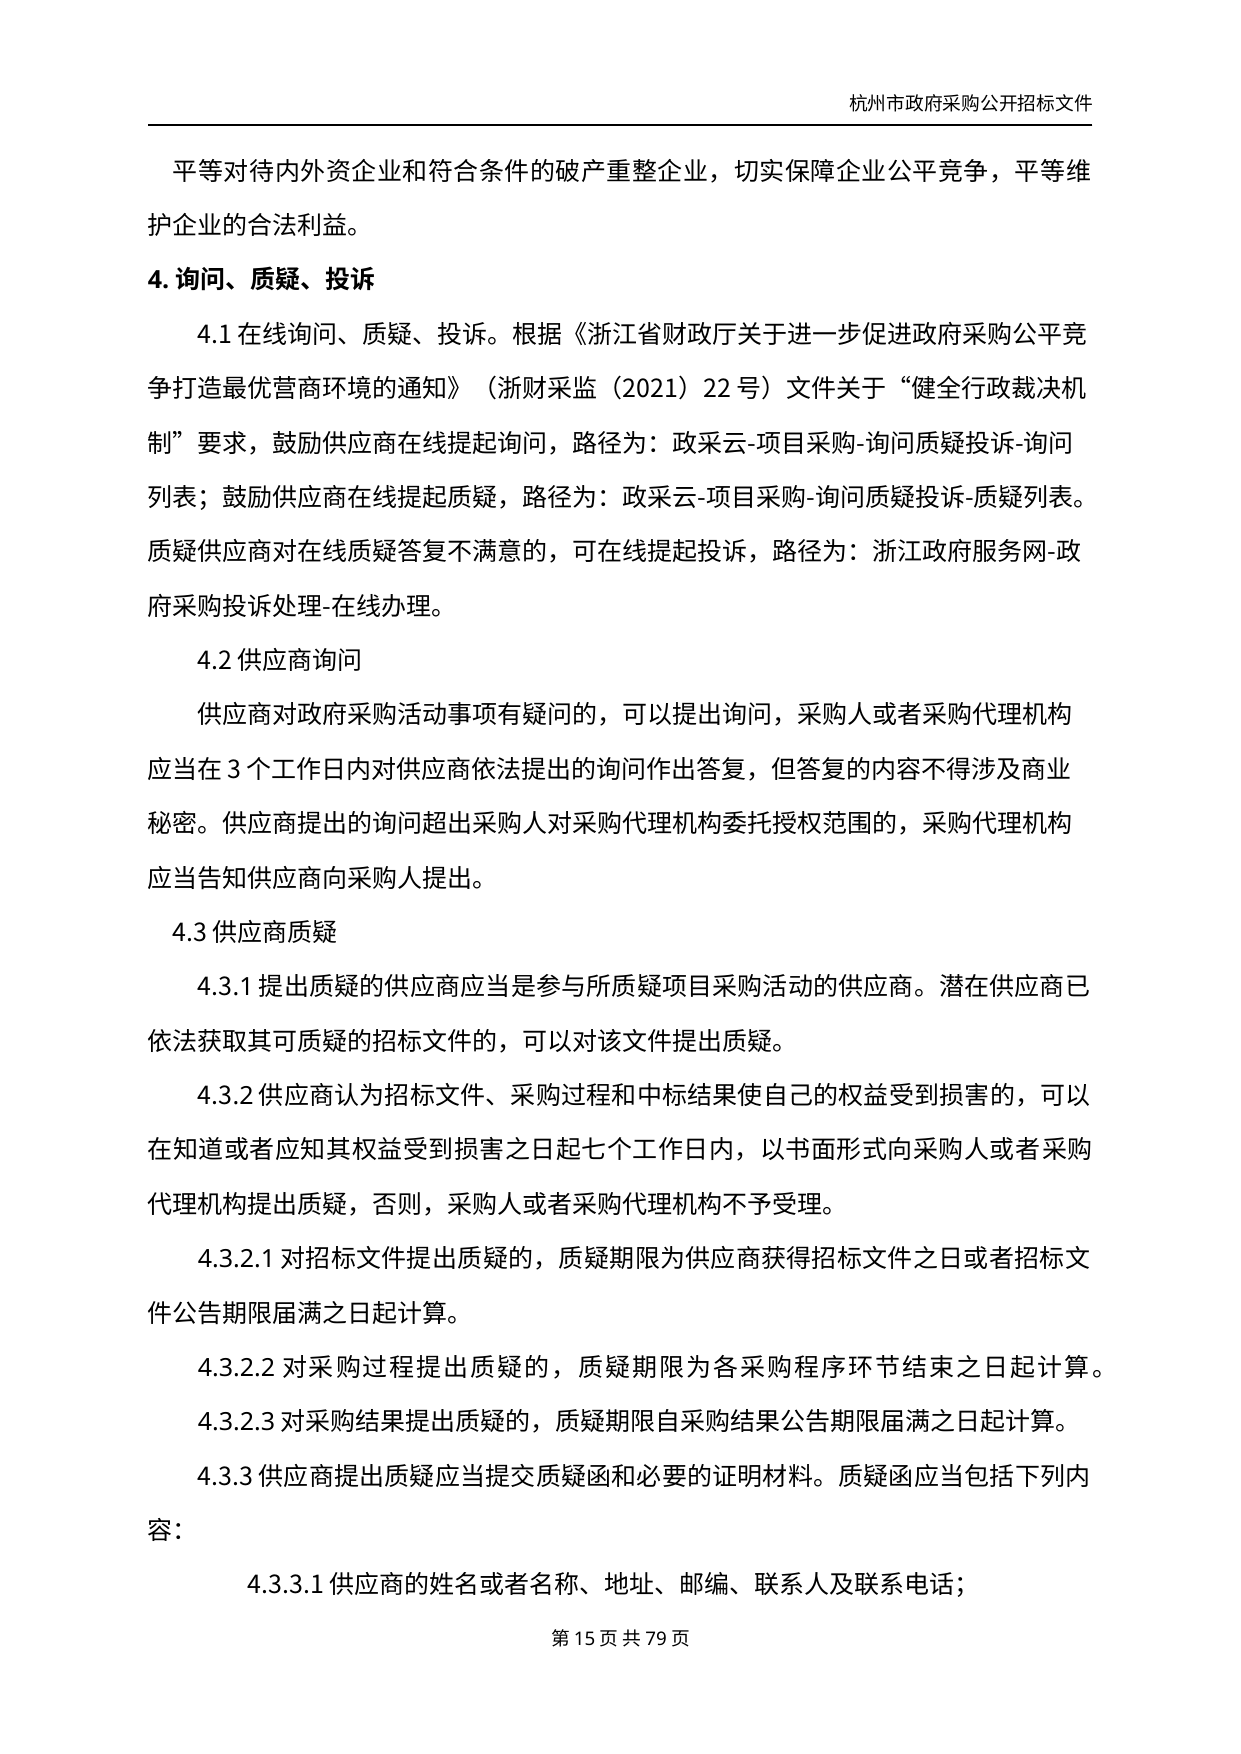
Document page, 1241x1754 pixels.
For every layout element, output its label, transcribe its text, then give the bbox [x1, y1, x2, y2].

text 4.2供应商询问 [148, 641, 1092, 677]
text 4.3供应商质疑 [148, 912, 1092, 949]
text 4.3.2供应商认为招标文件、采购过程和中标结果使自己的权益受到损害的，可以在知道或者应知其权益受到损害之日起七个工作日内，以书面形式向采购人或者采购代理机构提出质疑，否则，采购人或者采购代理机构不予受理。 [148, 1076, 1092, 1221]
text 4.3.3供应商提出质疑应当提交质疑函和必要的证明材料。质疑函应当包括下列内容： [148, 1456, 1092, 1547]
text 4.3.3.1供应商的姓名或者名称、地址、邮编、联系人及联系电话； [148, 1565, 1092, 1601]
text 4.3.1提出质疑的供应商应当是参与所质疑项目采购活动的供应商。潜在供应商已依法获取其可质疑的招标文件的，可以对该文件提出质疑。 [148, 967, 1092, 1057]
text 供应商对政府采购活动事项有疑问的，可以提出询问，采购人或者采购代理机构应当在3个工作日内对供应商依法提出的询问作出答复，但答复的内容不得涉及商业秘密。供应商提出的询问超出采购人对采购代理机构委托授权范围的，采购代理机构应当告知供应商向采购人提出。 [148, 695, 1092, 894]
text 4.3.2.2对采购过程提出质疑的，质疑期限为各采购程序环节结束之日起计算。4.3.2.3对采购结果提出质疑的，质疑期限自采购结果公告期限届满之日起计算。 [198, 1347, 1092, 1438]
text 4.1在线询问、质疑、投诉。根据《浙江省财政厅关于进一步促进政府采购公平竞争打造最优营商环境的通知》（浙财采监（2021）22号）文件关于“健全行政裁决机制”要求，鼓励供应商在线提起询问，路径为：政采云-项目采购-询问质疑投诉-询问列表；鼓励供应商在线提起质疑，路径为：政采云-项目采购-询问质疑投诉-质疑列表。质疑供应商对在线质疑答复不满意的，可在线提起投诉，路径为：浙江政府服务网-政府采购投诉处理-在线办理。 [148, 314, 1092, 622]
text 平等对待内外资企业和符合条件的破产重整企业，切实保障企业公平竞争，平等维护企业的合法利益。 4. 询问、质疑、投诉 [148, 151, 1092, 296]
text 4.3.2.1对招标文件提出质疑的，质疑期限为供应商获得招标文件之日或者招标文件公告期限届满之日起计算。 [148, 1239, 1092, 1329]
